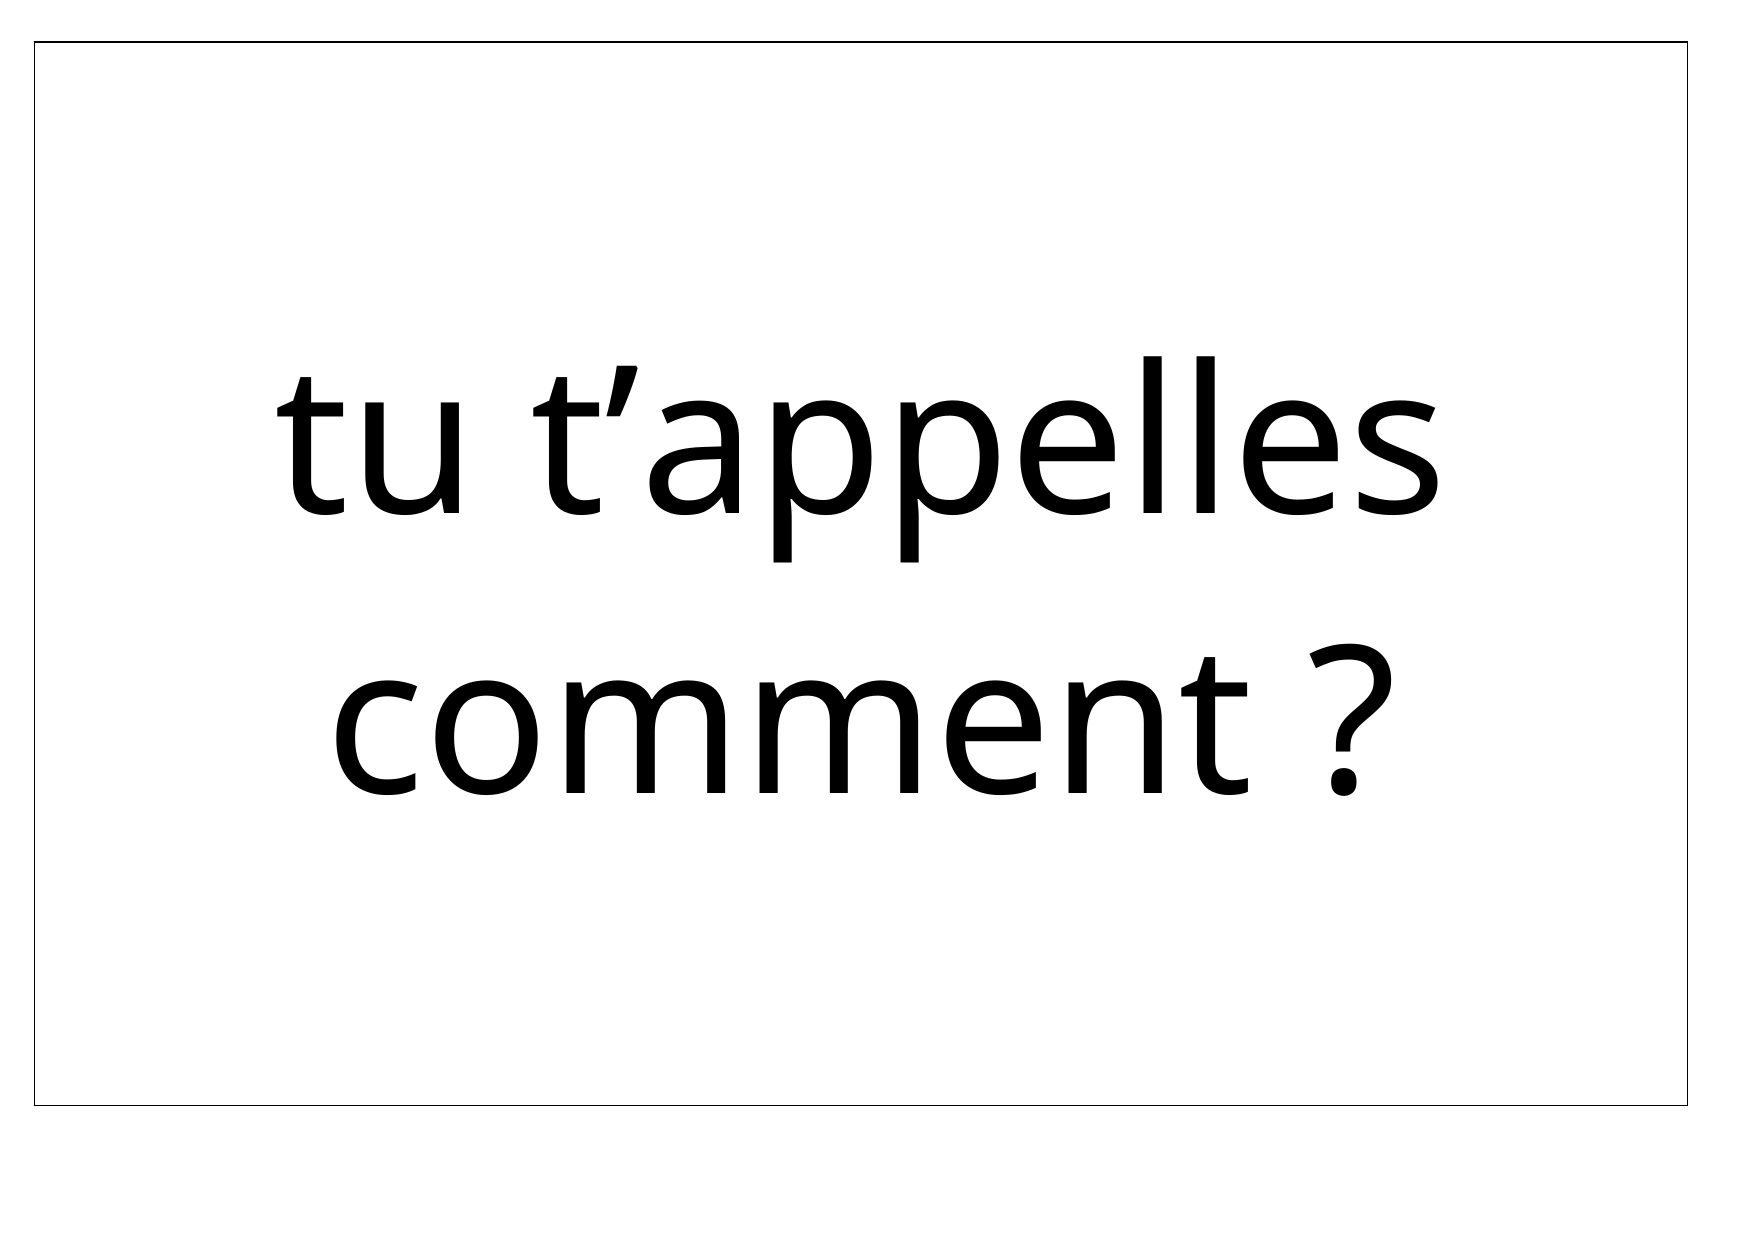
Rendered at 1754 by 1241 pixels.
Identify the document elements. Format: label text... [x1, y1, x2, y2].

table_cell tu t’appelles comment ? [35, 43, 1687, 1104]
